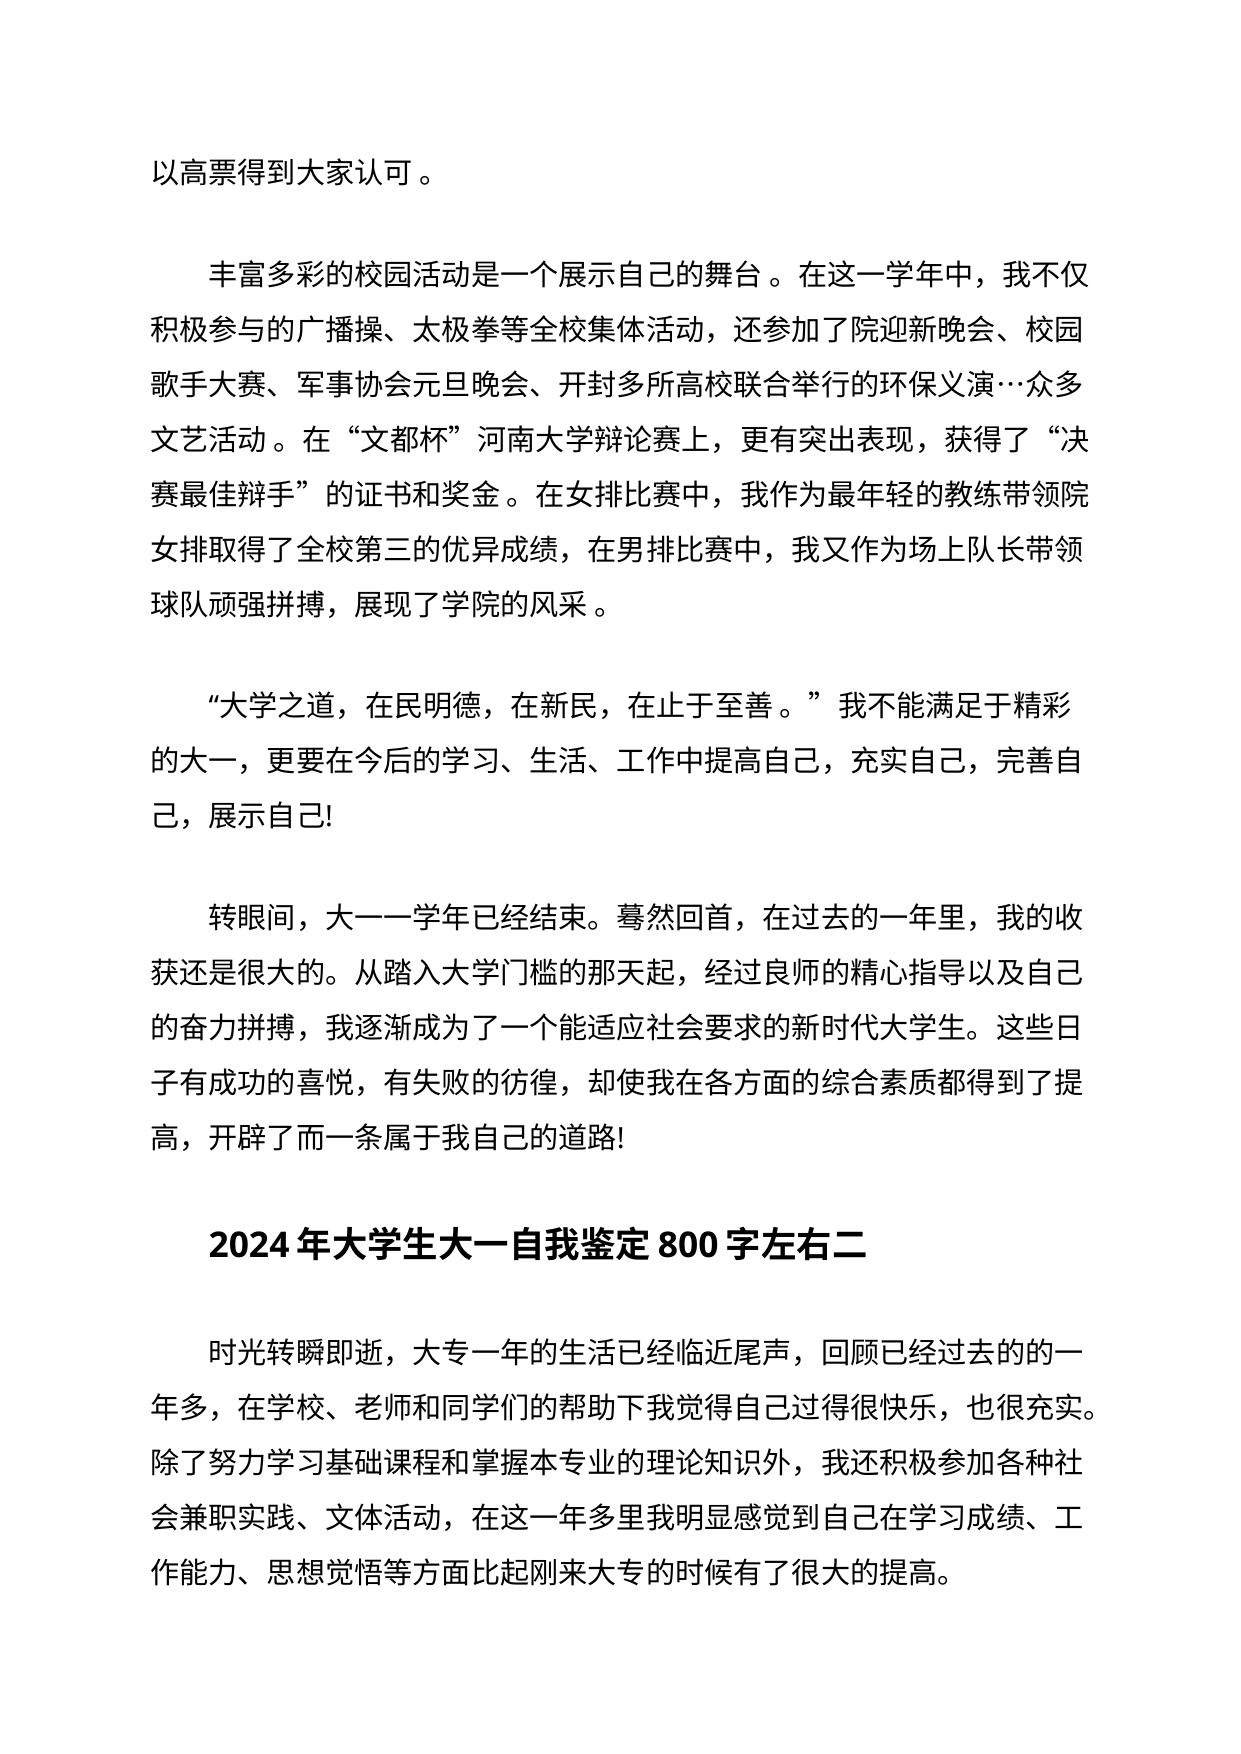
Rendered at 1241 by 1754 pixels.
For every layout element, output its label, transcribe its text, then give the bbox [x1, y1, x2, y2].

text “大学之道，在民明德，在新民，在止于至善 。”我不能满足于精彩的大一，更要在今后的学习、生活、工作中提高自己，充实自己，完善自己，展示自己! [150, 683, 1090, 835]
text 时光转瞬即逝，大专一年的生活已经临近尾声，回顾已经过去的的一年多，在学校、老师和同学们的帮助下我觉得自己过得很快乐，也很充实。除了努力学习基础课程和掌握本专业的理论知识外，我还积极参加各种社会兼职实践、文体活动，在这一年多里我明显感觉到自己在学习成绩、工作能力、思想觉悟等方面比起刚来大专的时候有了很大的提高。 [150, 1330, 1090, 1592]
text 丰富多彩的校园活动是一个展示自己的舞台 。在这一学年中，我不仅积极参与的广播操、太极拳等全校集体活动，还参加了院迎新晚会、校园歌手大赛、军事协会元旦晚会、开封多所高校联合举行的环保义演…众多文艺活动 。在“文都杯”河南大学辩论赛上，更有突出表现，获得了“决赛最佳辩手”的证书和奖金 。在女排比赛中，我作为最年轻的教练带领院女排取得了全校第三的优异成绩，在男排比赛中，我又作为场上队长带领球队顽强拼搏，展现了学院的风采 。 [150, 252, 1090, 623]
text 转眼间，大一一学年已经结束。蓦然回首，在过去的一年里，我的收获还是很大的。从踏入大学门槛的那天起，经过良师的精心指导以及自己的奋力拼搏，我逐渐成为了一个能适应社会要求的新时代大学生。这些日子有成功的喜悦，有失败的彷徨，却使我在各方面的综合素质都得到了提高，开辟了而一条属于我自己的道路! [150, 895, 1090, 1157]
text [150, 150, 1090, 192]
text 2024年大学生大一自我鉴定800字左右二 [150, 1216, 1090, 1268]
